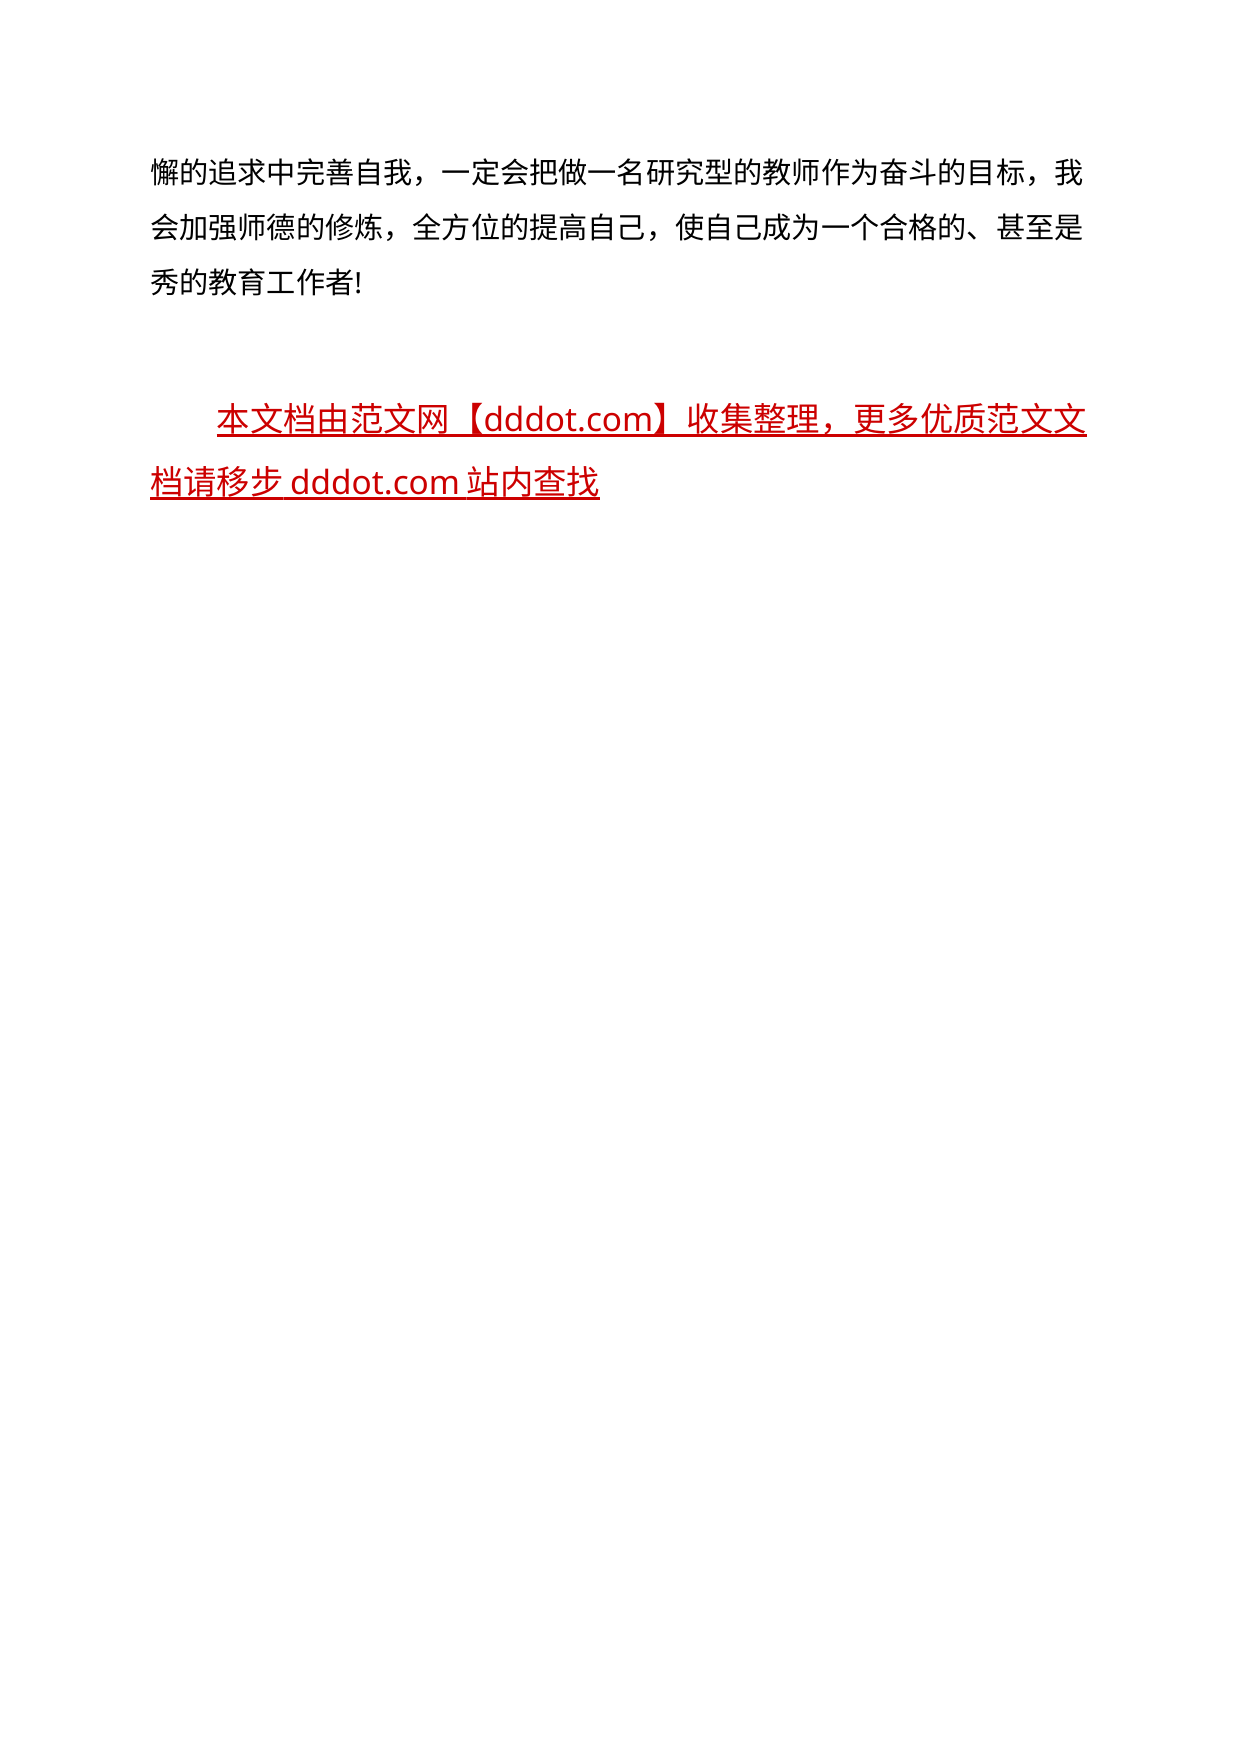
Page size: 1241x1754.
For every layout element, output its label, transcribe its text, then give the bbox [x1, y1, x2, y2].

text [150, 150, 1090, 302]
text 本文档由范文网【dddot.com】收集整理，更多优质范文文档请移步dddot.com站内查找 [150, 393, 1090, 504]
